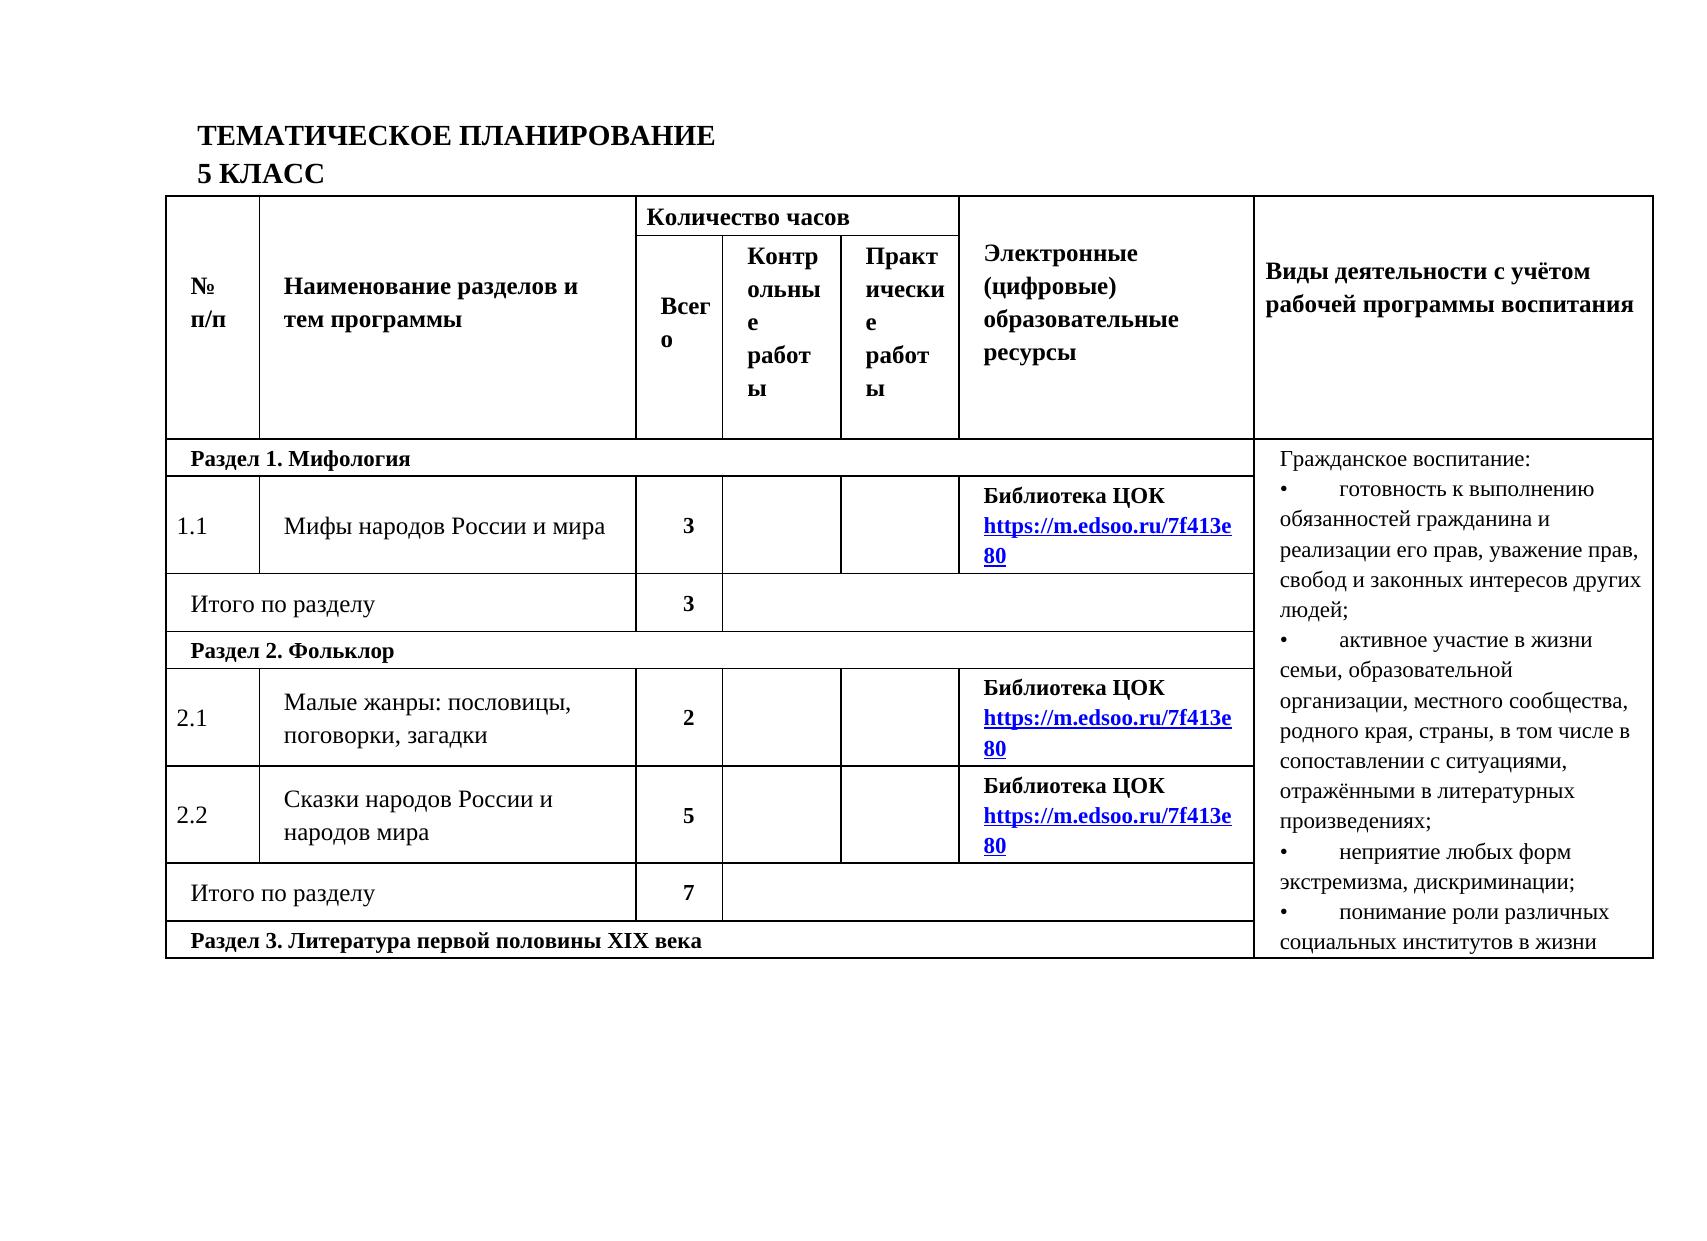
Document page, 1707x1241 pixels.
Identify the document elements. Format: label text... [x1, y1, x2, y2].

table_cell [723, 669, 840, 765]
table_cell 7 [637, 864, 722, 920]
table_cell Раздел 2. Фольклор [167, 632, 1253, 667]
table_cell 3 [637, 477, 722, 573]
table_header Виды деятельности с учётом рабочей программы воспитания [1255, 197, 1652, 438]
table_cell 1.1 [167, 477, 259, 573]
table_cell 2 [637, 669, 722, 765]
table_header Электронные (цифровые) образовательные ресурсы [960, 197, 1253, 438]
table_cell [842, 669, 958, 765]
table_cell Всего [637, 236, 722, 438]
table_cell Библиотека ЦОК https://m.edsoo.ru/7f413e80 [960, 477, 1253, 573]
table_cell 3 [637, 574, 722, 631]
table_cell Итого по разделу [167, 574, 635, 631]
text 5 КЛАСС [190, 157, 1618, 190]
table_cell [842, 477, 958, 573]
table_cell 5 [637, 767, 722, 862]
table_cell Библиотека ЦОК https://m.edsoo.ru/7f413e80 [960, 767, 1253, 862]
table_cell 2.1 [167, 669, 259, 765]
table_cell 2.2 [167, 767, 259, 862]
table_cell [723, 767, 840, 862]
table_cell Малые жанры: пословицы, поговорки, загадки [260, 669, 635, 765]
table_cell Раздел 1. Мифология [167, 440, 1253, 475]
table_cell Контрольные работы [723, 236, 840, 438]
table_cell [723, 864, 1253, 920]
table_header № п/п [167, 197, 259, 438]
table_cell Сказки народов России и народов мира [260, 767, 635, 862]
table_cell Библиотека ЦОК https://m.edsoo.ru/7f413e80 [960, 669, 1253, 765]
table_cell [723, 574, 1253, 631]
table_header Наименование разделов и тем программы [260, 197, 635, 438]
table_cell [842, 767, 958, 862]
table_cell Мифы народов России и мира [260, 477, 635, 573]
table_header Количество часов [637, 197, 958, 234]
text ТЕМАТИЧЕСКОЕ ПЛАНИРОВАНИЕ [190, 118, 1618, 152]
table_cell Раздел 3. Литература первой половины XIX века [167, 922, 1253, 957]
table_cell Итого по разделу [167, 864, 635, 920]
table_cell [723, 477, 840, 573]
table_cell Практические работы [842, 236, 958, 438]
